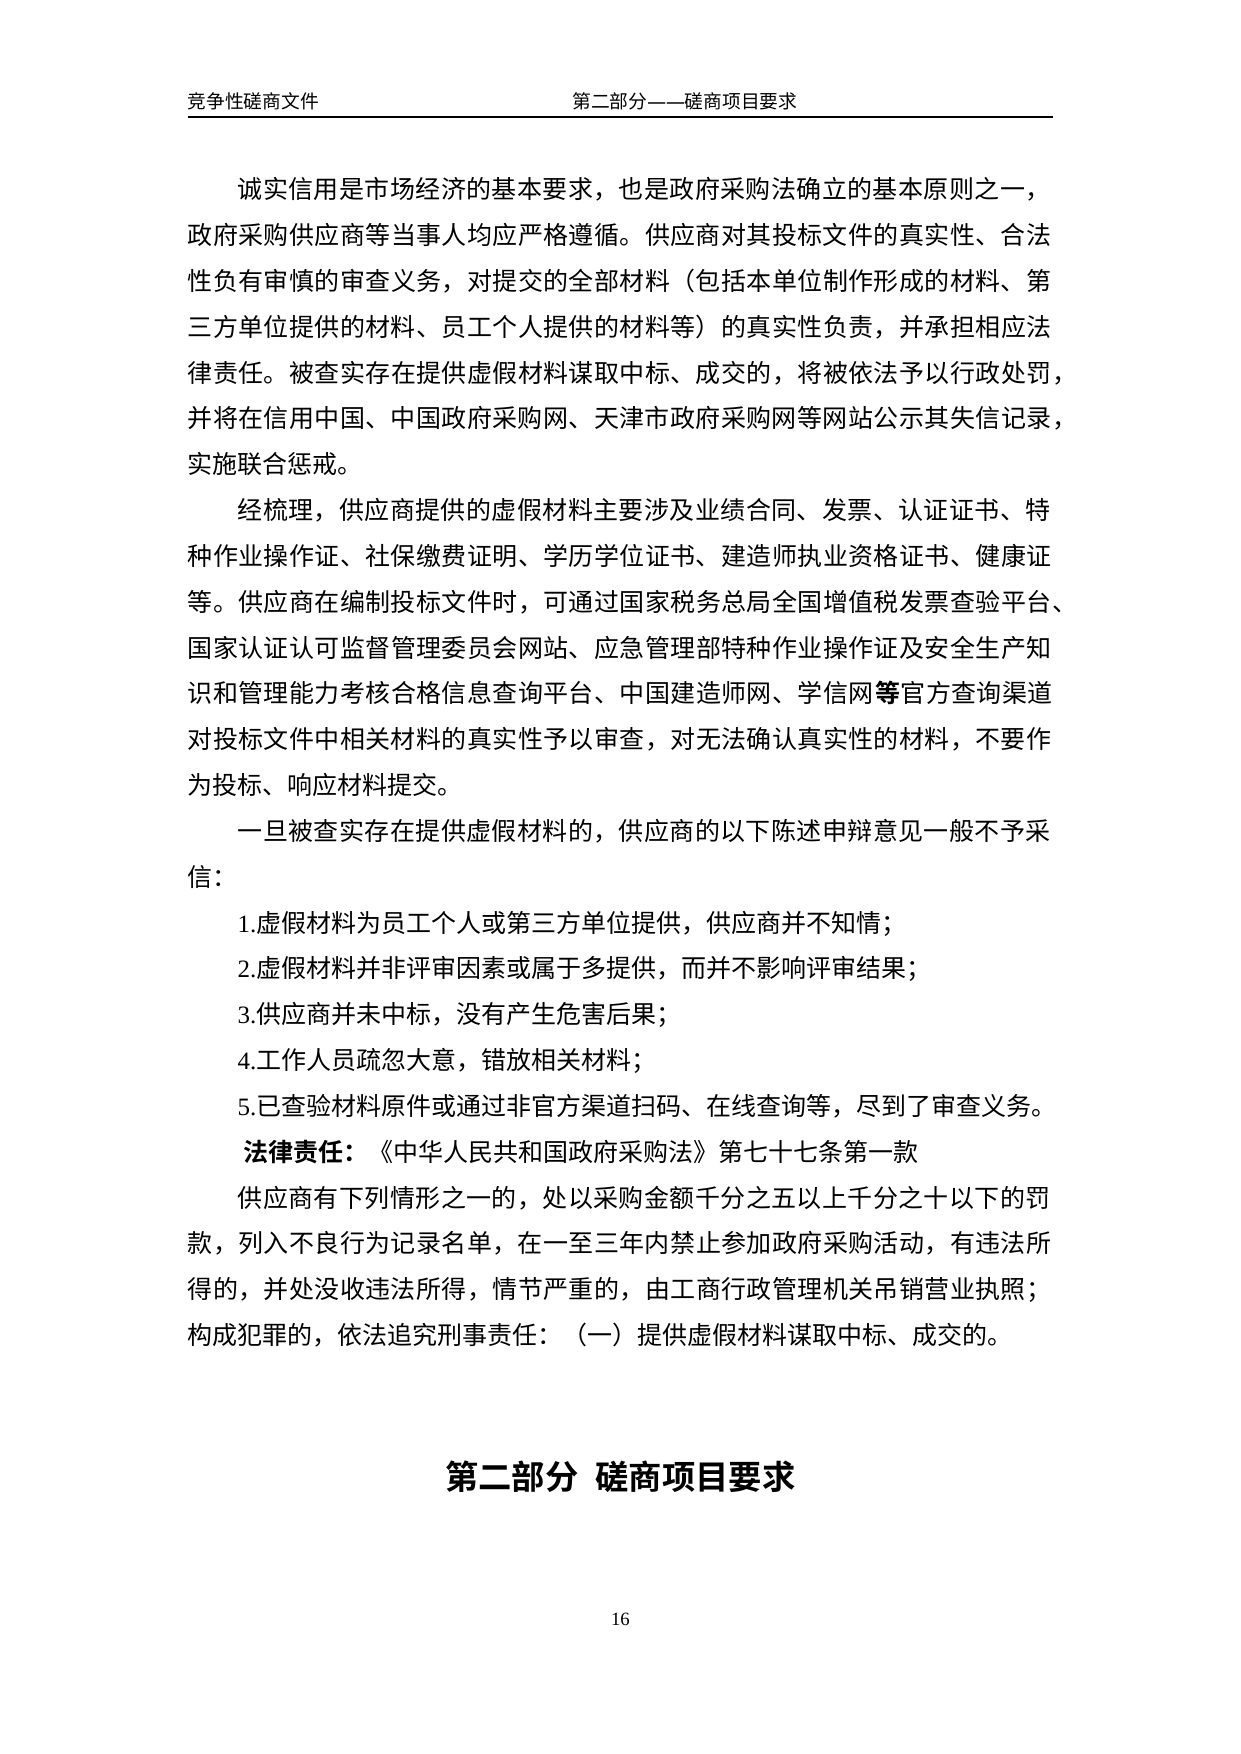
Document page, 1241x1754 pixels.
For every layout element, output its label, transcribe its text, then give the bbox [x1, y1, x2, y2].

text 一旦被查实存在提供虚假材料的，供应商的以下陈述申辩意见一般不予采信： [187, 804, 1053, 895]
text 1.虚假材料为员工个人或第三方单位提供，供应商并不知情； [187, 895, 1053, 941]
subtitle 第二部分 磋商项目要求 [187, 1444, 1053, 1509]
text 经梳理，供应商提供的虚假材料主要涉及业绩合同、发票、认证证书、特种作业操作证、社保缴费证明、学历学位证书、建造师执业资格证书、健康证等。供应商在编制投标文件时，可通过国家税务总局全国增值税发票查验平台、国家认证认可监督管理委员会网站、应急管理部特种作业操作证及安全生产知识和管理能力考核合格信息查询平台、中国建造师网、学信网等官方查询渠道对投标文件中相关材料的真实性予以审查，对无法确认真实性的材料，不要作为投标、响应材料提交。 [187, 483, 1053, 804]
text 2.虚假材料并非评审因素或属于多提供，而并不影响评审结果； [187, 941, 1053, 987]
text 法律责任：《中华人民共和国政府采购法》第七十七条第一款 [187, 1124, 1053, 1170]
text 5.已查验材料原件或通过非官方渠道扫码、在线查询等，尽到了审查义务。 [187, 1079, 1053, 1124]
text 供应商有下列情形之一的，处以采购金额千分之五以上千分之十以下的罚款，列入不良行为记录名单，在一至三年内禁止参加政府采购活动，有违法所得的，并处没收违法所得，情节严重的，由工商行政管理机关吊销营业执照；构成犯罪的，依法追究刑事责任：（一）提供虚假材料谋取中标、成交的。 [187, 1170, 1053, 1354]
text 3.供应商并未中标，没有产生危害后果； [187, 987, 1053, 1033]
text 4.工作人员疏忽大意，错放相关材料； [187, 1033, 1053, 1079]
text 诚实信用是市场经济的基本要求，也是政府采购法确立的基本原则之一，政府采购供应商等当事人均应严格遵循。供应商对其投标文件的真实性、合法性负有审慎的审查义务，对提交的全部材料（包括本单位制作形成的材料、第三方单位提供的材料、员工个人提供的材料等）的真实性负责，并承担相应法律责任。被查实存在提供虚假材料谋取中标、成交的，将被依法予以行政处罚，并将在信用中国、中国政府采购网、天津市政府采购网等网站公示其失信记录，实施联合惩戒。 [187, 162, 1053, 483]
